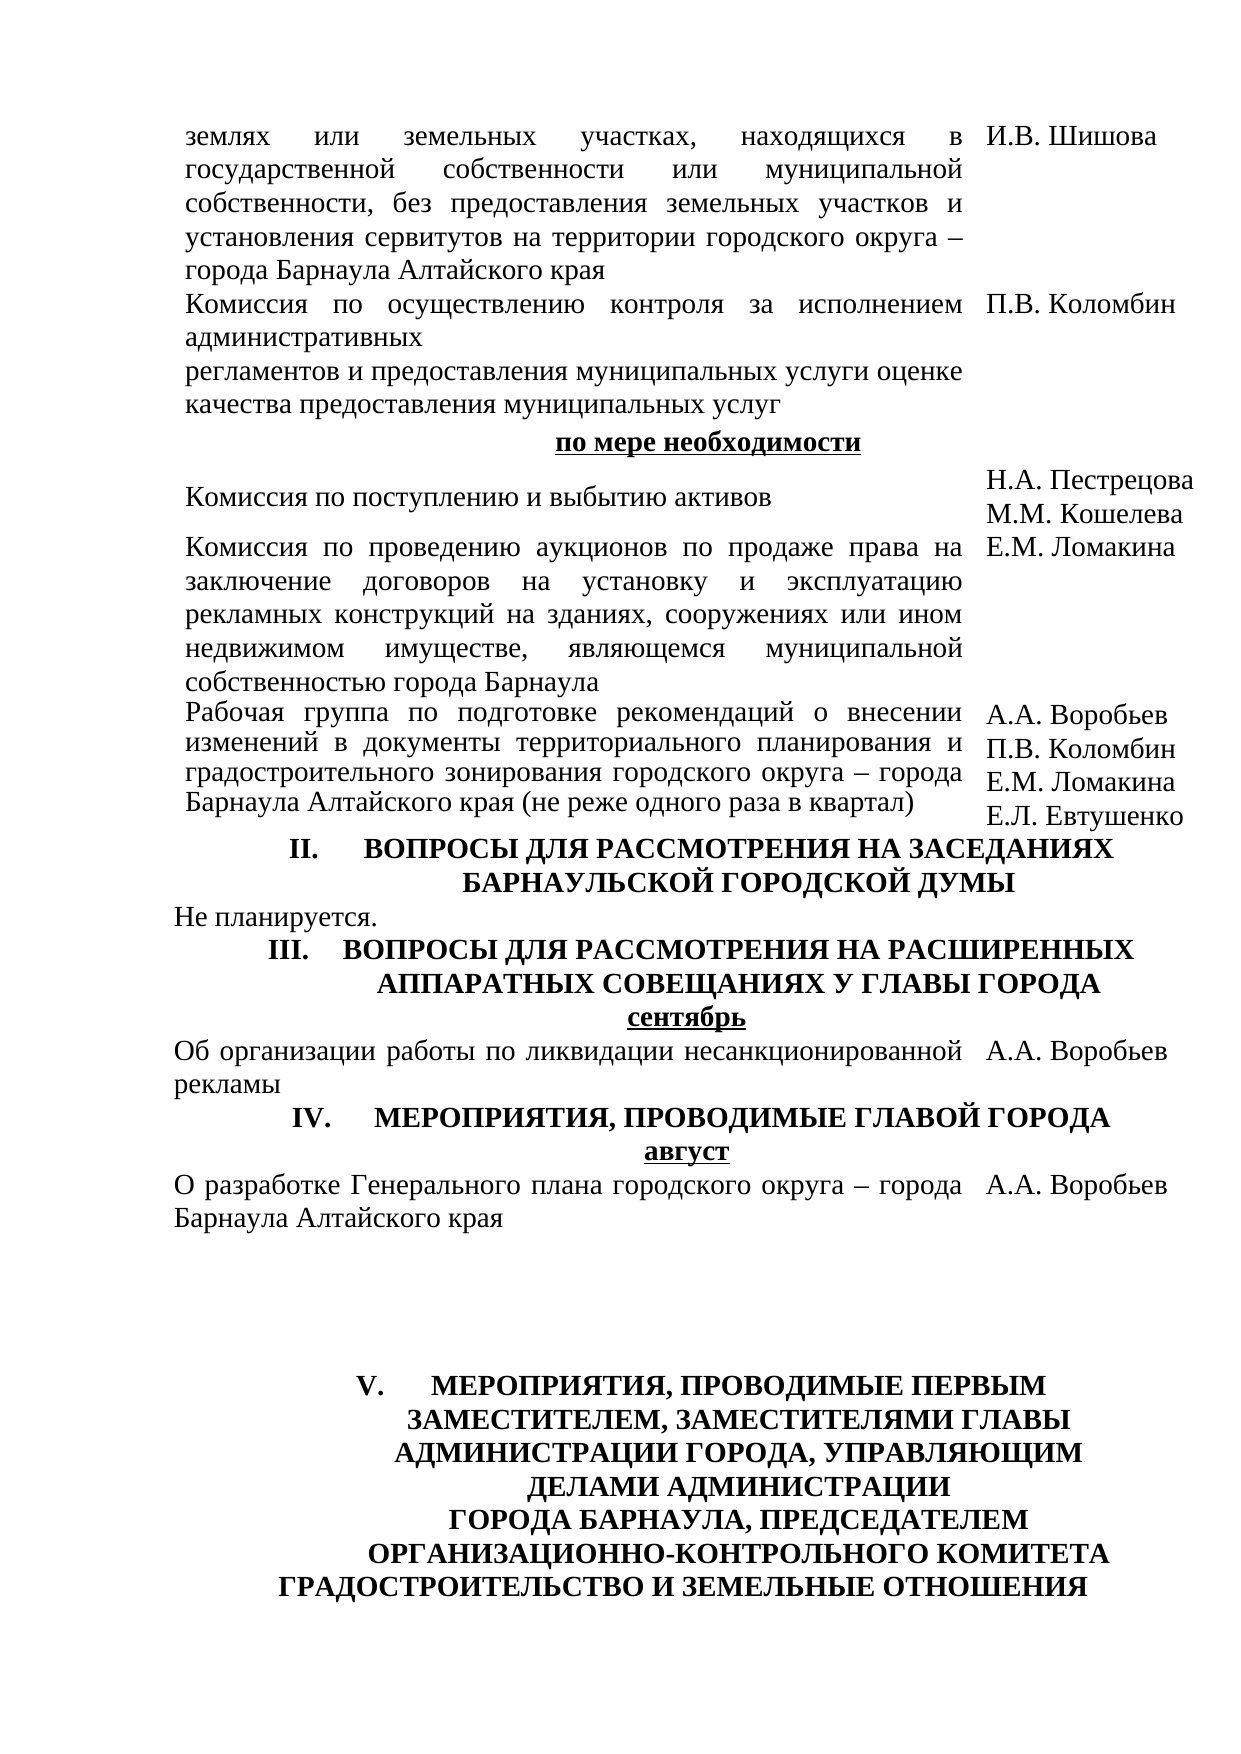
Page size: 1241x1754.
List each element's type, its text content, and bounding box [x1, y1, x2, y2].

table_cell ГРАДОСТРОИТЕЛЬСТВО И ЗЕМЕЛЬНЫЕ ОТНОШЕНИЯ [162, 1570, 1211, 1603]
table_cell Об организации работы по ликвидации несанкционированной рекламы [162, 1033, 974, 1100]
table_cell А.А. Воробьев [974, 1167, 1211, 1368]
table_cell О разработке Генерального плана городского округа – города Барнаула Алтайского края [162, 1167, 974, 1368]
table_cell Не планируется. [162, 899, 1211, 932]
table_cell А.А. Воробьев [974, 1033, 1211, 1100]
table_cell ВОПРОСЫ ДЛЯ РАССМОТРЕНИЯ НА РАСШИРЕННЫХ АППАРАТНЫХ СОВЕЩАНИЯХ У ГЛАВЫ ГОРОДА [162, 932, 1211, 999]
table_cell МЕРОПРИЯТИЯ, ПРОВОДИМЫЕ ГЛАВОЙ ГОРОДА [162, 1100, 1211, 1133]
table_cell МЕРОПРИЯТИЯ, ПРОВОДИМЫЕ ПЕРВЫМ ЗАМЕСТИТЕЛЕМ, ЗАМЕСТИТЕЛЯМИ ГЛАВЫ АДМИНИСТРАЦИИ ГОРОДА, УПРАВЛЯЮЩИМ ДЕЛАМИ АДМИНИСТРАЦИИ ГОРОДА БАРНАУЛА, ПРЕДСЕДАТЕЛЕМ ОРГАНИЗАЦИОННО-КОНТРОЛЬНОГО КОМИТЕТА [162, 1368, 1211, 1569]
table_cell август [162, 1134, 1211, 1167]
table_cell сентябрь [162, 999, 1211, 1033]
table_cell [162, 118, 1211, 832]
table_cell ВОПРОСЫ ДЛЯ РАССМОТРЕНИЯ НА ЗАСЕДАНИЯХ БАРНАУЛЬСКОЙ ГОРОДСКОЙ ДУМЫ [162, 832, 1211, 899]
